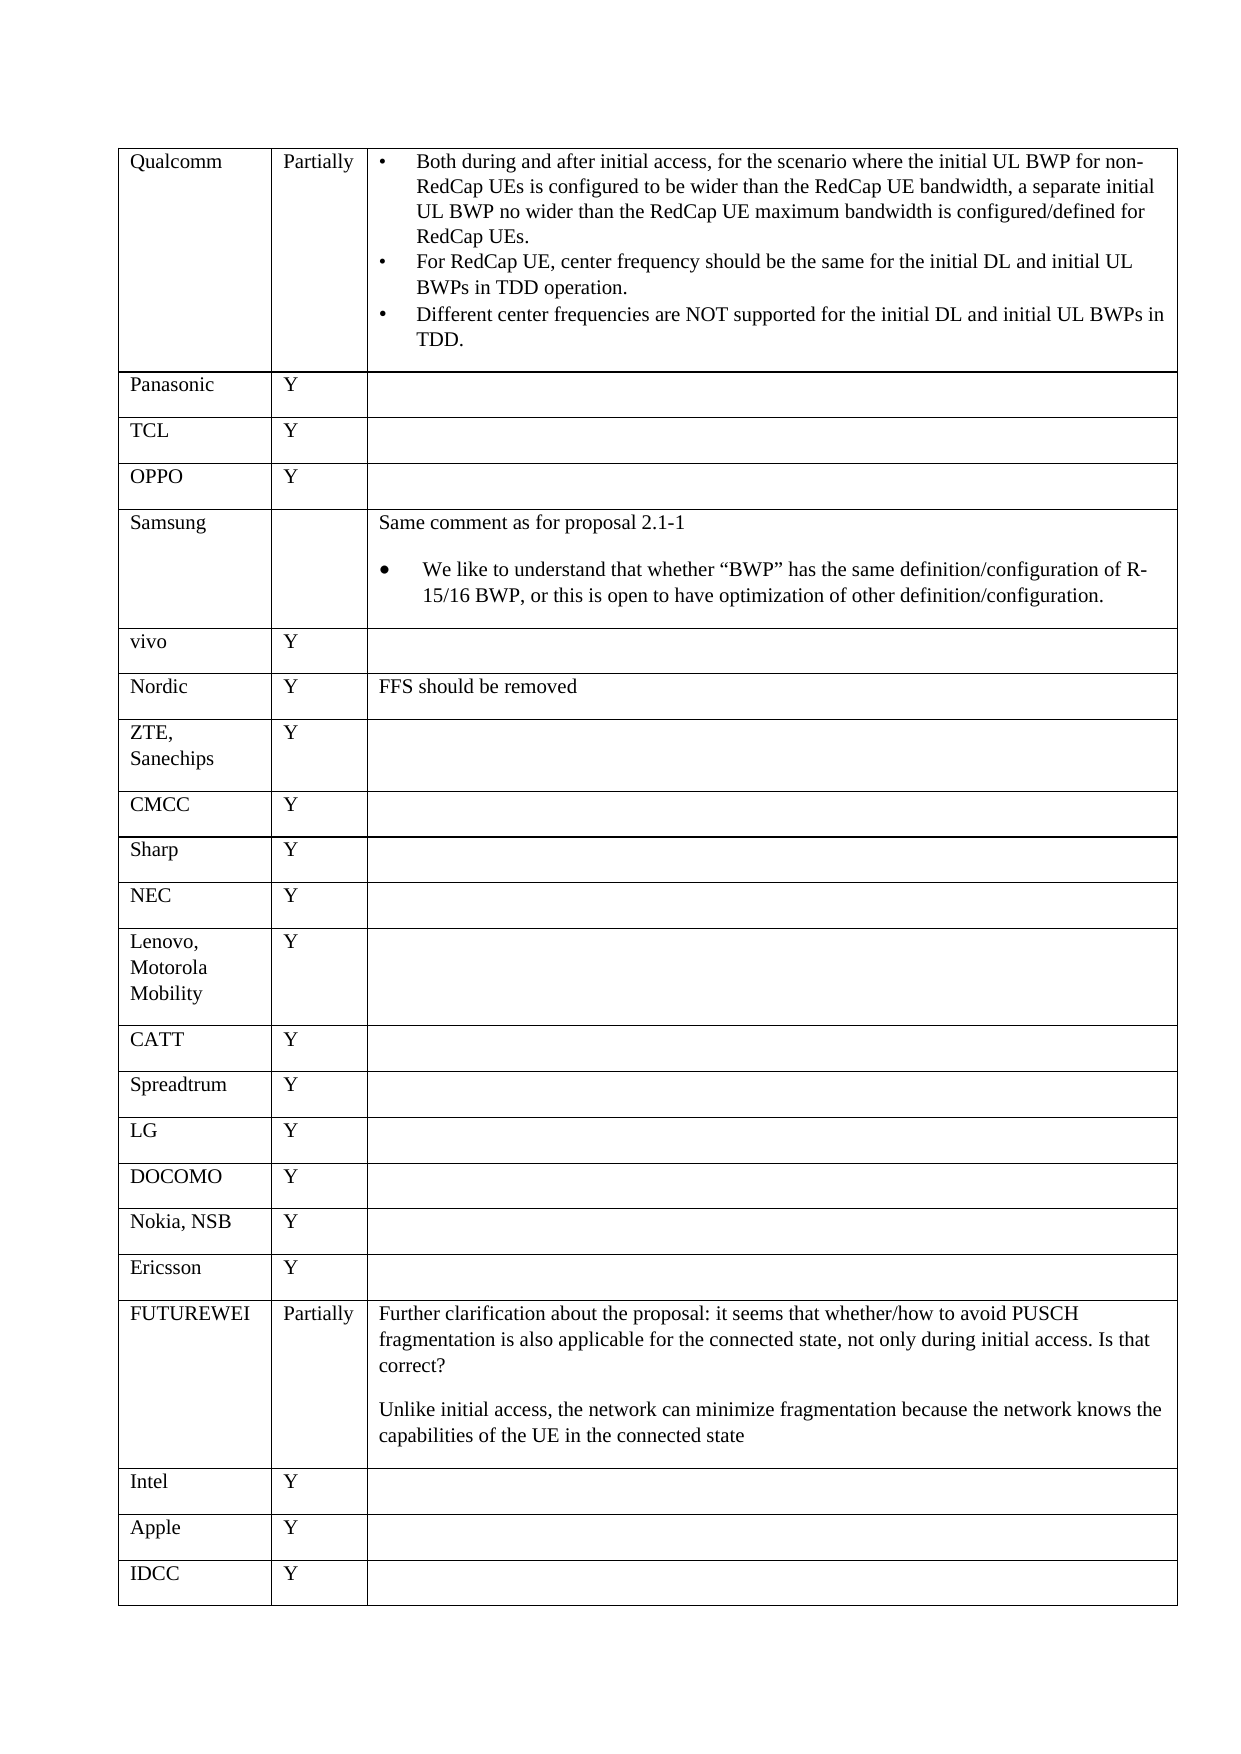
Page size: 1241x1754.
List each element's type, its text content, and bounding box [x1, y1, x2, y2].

table_cell Intel [119, 1469, 271, 1514]
table_cell Y [272, 1164, 367, 1208]
table_cell Y [272, 418, 367, 463]
table_cell Further clarification about the proposal: it seems that whether/how to avoid PUSCH fragmentation is also applicable for the connected state, not only during initial access. Is that correct? Unlike initial access, the network can minimize fragmentation because the network knows the capabilities of the UE in the connected state [368, 1301, 1177, 1468]
table_cell [368, 1164, 1177, 1208]
table_cell CMCC [119, 792, 271, 836]
table_cell [368, 838, 1177, 882]
table_cell [368, 883, 1177, 928]
table_cell Lenovo, Motorola Mobility [119, 929, 271, 1025]
table_cell Nordic [119, 674, 271, 719]
table_cell vivo [119, 629, 271, 673]
table_cell [368, 373, 1177, 417]
table_cell Sharp [119, 838, 271, 882]
table_cell Y [272, 720, 367, 791]
table_cell Y [272, 1255, 367, 1300]
table_cell [272, 510, 367, 627]
table_cell [368, 464, 1177, 508]
table_cell [368, 1209, 1177, 1254]
table_cell Spreadtrum [119, 1072, 271, 1117]
table_cell Panasonic [119, 373, 271, 417]
table_cell [368, 929, 1177, 1025]
table_cell Y [272, 883, 367, 928]
table_cell [368, 1469, 1177, 1514]
table_cell Y [272, 838, 367, 882]
table_cell Partially [272, 1301, 367, 1468]
table_cell [368, 629, 1177, 673]
table_cell [368, 1026, 1177, 1071]
table_cell [368, 1561, 1177, 1605]
table_cell Ericsson [119, 1255, 271, 1300]
table_cell ZTE, Sanechips [119, 720, 271, 791]
table_cell [368, 792, 1177, 836]
table_cell Qualcomm [119, 149, 271, 371]
table_cell [368, 1515, 1177, 1559]
table_cell Y [272, 929, 367, 1025]
table_cell IDCC [119, 1561, 271, 1605]
table_cell Both during and after initial access, for the scenario where the initial UL BWP for non-RedCap UEs is configured to be wider than the RedCap UE bandwidth, a separate initial UL BWP no wider than the RedCap UE maximum bandwidth is configured/defined for RedCap UEs. For RedCap UE, center frequency should be the same for the initial DL and initial UL BWPs in TDD operation. Different center frequencies are NOT supported for the initial DL and initial UL BWPs in TDD. [368, 149, 1177, 371]
table_cell [368, 720, 1177, 791]
table_cell Same comment as for proposal 2.1-1 We like to understand that whether “BWP” has the same definition/configuration of R-15/16 BWP, or this is open to have optimization of other definition/configuration. [368, 510, 1177, 627]
table_cell TCL [119, 418, 271, 463]
table_cell Y [272, 1209, 367, 1254]
table_cell Samsung [119, 510, 271, 627]
table_cell [368, 1118, 1177, 1163]
table_cell Y [272, 629, 367, 673]
table_cell [368, 1255, 1177, 1300]
table_cell Y [272, 1561, 367, 1605]
table_cell Y [272, 792, 367, 836]
table_cell Y [272, 1026, 367, 1071]
table_cell Y [272, 1118, 367, 1163]
table_cell FFS should be removed [368, 674, 1177, 719]
table_cell Nokia, NSB [119, 1209, 271, 1254]
table_cell LG [119, 1118, 271, 1163]
table_cell Apple [119, 1515, 271, 1559]
table_cell DOCOMO [119, 1164, 271, 1208]
table_cell Y [272, 373, 367, 417]
table_cell Y [272, 1072, 367, 1117]
table_cell Y [272, 464, 367, 508]
table_cell NEC [119, 883, 271, 928]
table_cell Y [272, 674, 367, 719]
table_cell OPPO [119, 464, 271, 508]
table_cell Y [272, 1515, 367, 1559]
table_cell CATT [119, 1026, 271, 1071]
table_cell FUTUREWEI [119, 1301, 271, 1468]
table_cell Partially [272, 149, 367, 371]
table_cell [368, 1072, 1177, 1117]
table_cell [368, 418, 1177, 463]
table_cell Y [272, 1469, 367, 1514]
